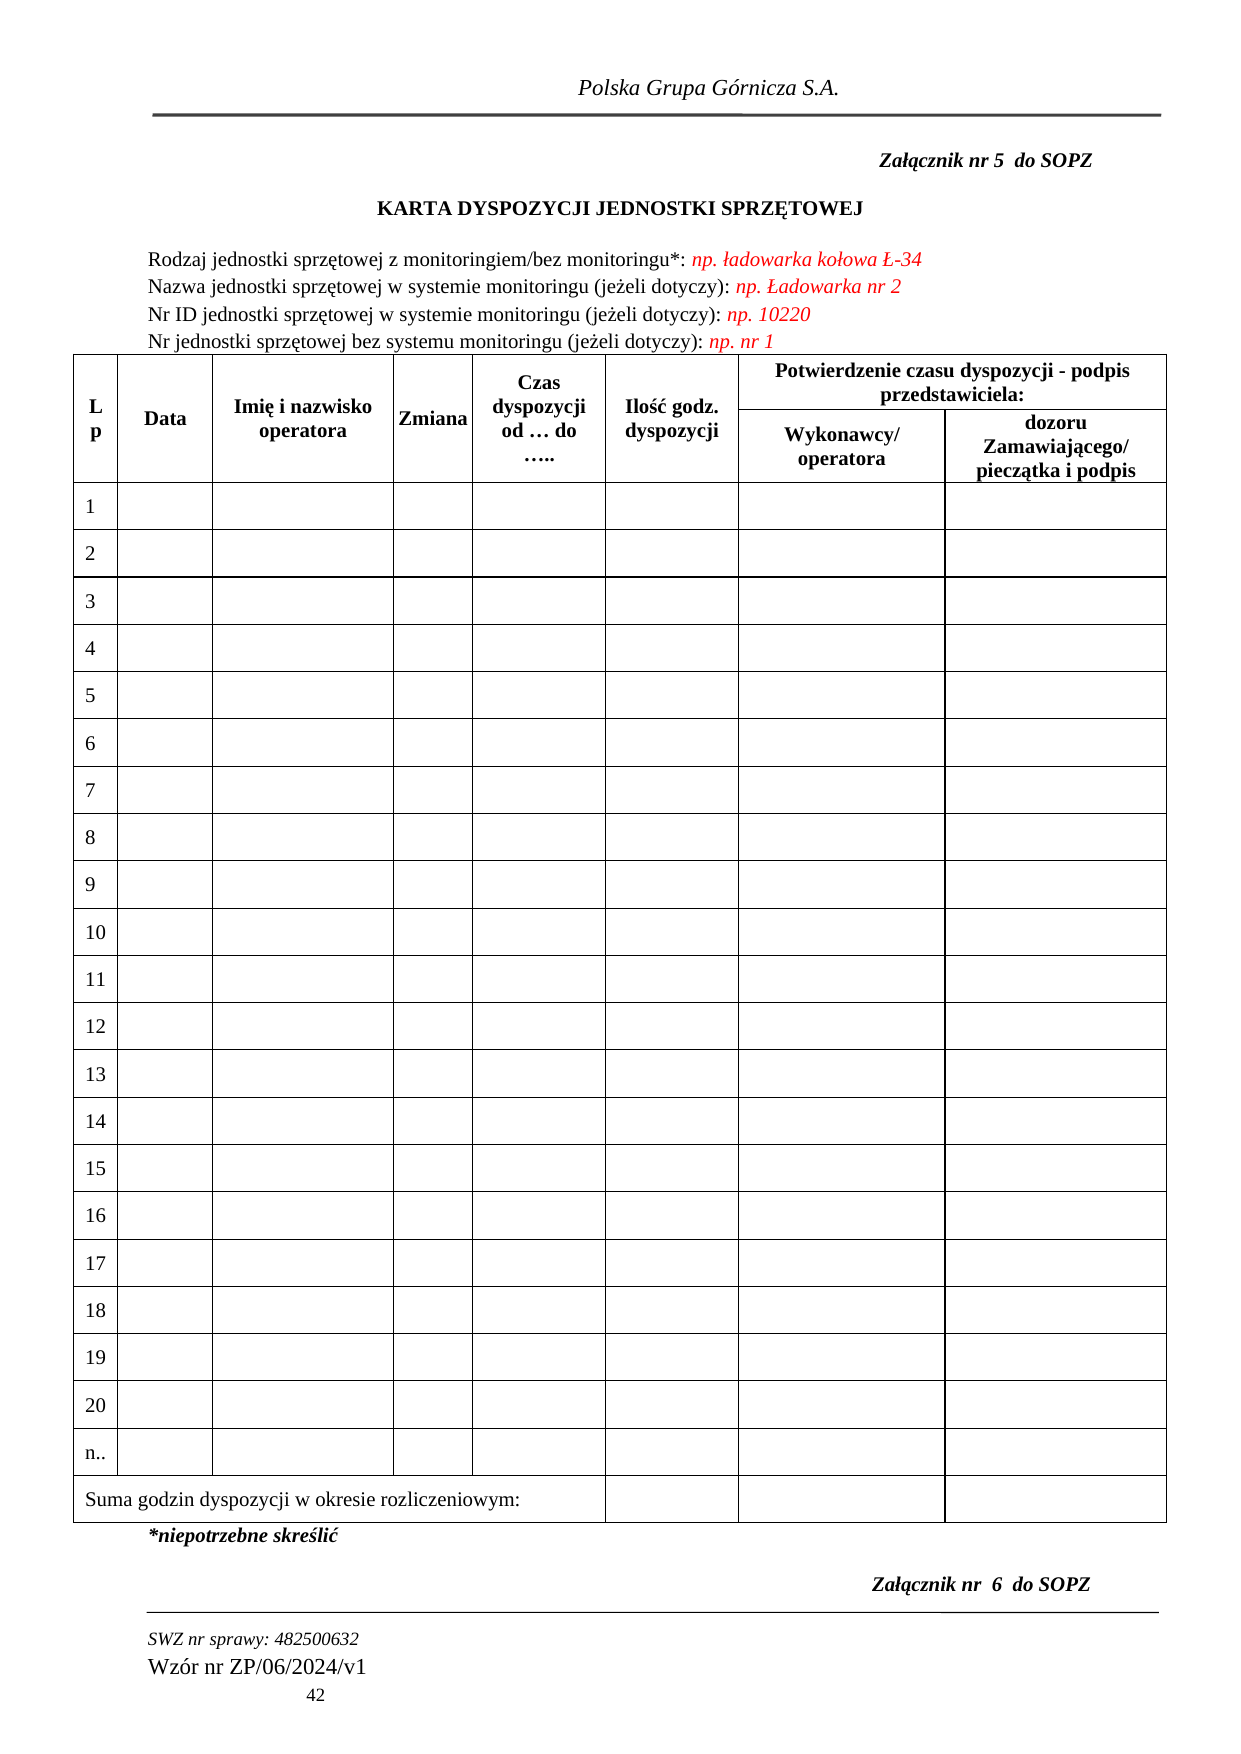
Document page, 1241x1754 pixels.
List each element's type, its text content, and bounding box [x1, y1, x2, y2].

table_cell [473, 1050, 605, 1097]
table_cell [213, 814, 393, 860]
table_cell [739, 1003, 944, 1049]
table_cell [118, 956, 212, 1002]
table_cell [213, 530, 393, 576]
table_cell [394, 672, 472, 718]
table_cell [213, 1050, 393, 1097]
table_header Zmiana [394, 355, 472, 482]
table_cell Wykonawcy/ operatora [739, 410, 944, 482]
table_cell [606, 1145, 738, 1191]
table_cell [118, 530, 212, 576]
table_cell [606, 530, 738, 576]
table_cell [473, 719, 605, 766]
table_cell 3 [74, 578, 117, 624]
table_cell [473, 483, 605, 529]
table_cell [606, 483, 738, 529]
table_header Imię i nazwisko operatora [213, 355, 393, 482]
table_cell [606, 672, 738, 718]
table_cell [473, 1429, 605, 1475]
table_cell [606, 1381, 738, 1428]
table_cell [606, 1192, 738, 1238]
table_cell [118, 1429, 212, 1475]
table_cell [473, 1003, 605, 1049]
table_cell [739, 1192, 944, 1238]
table_cell [473, 909, 605, 955]
table_header Data [118, 355, 212, 482]
text Rodzaj jednostki sprzętowej z monitoringiem/bez monitoringu*: np. ładowarka kołowa Ł-34 [148, 247, 1092, 271]
table_cell [473, 1145, 605, 1191]
table_cell [739, 956, 944, 1002]
table_cell [473, 814, 605, 860]
table_cell [739, 578, 944, 624]
table_cell [739, 483, 944, 529]
table_cell [606, 1476, 738, 1522]
table_cell [213, 719, 393, 766]
table_cell 11 [74, 956, 117, 1002]
table_cell [606, 1334, 738, 1380]
table_cell [394, 578, 472, 624]
table_cell [473, 1334, 605, 1380]
text Nr jednostki sprzętowej bez systemu monitoringu (jeżeli dotyczy): np. nr 1 [148, 329, 1092, 353]
text Załącznik nr 6 do SOPZ [369, 1572, 1092, 1596]
table_cell 4 [74, 625, 117, 671]
table_cell [394, 1381, 472, 1428]
table_header Ilość godz. dyspozycji [606, 355, 738, 482]
table_cell [606, 861, 738, 907]
table_cell [213, 1240, 393, 1286]
table_cell 1 [74, 483, 117, 529]
table_cell 15 [74, 1145, 117, 1191]
table_cell [946, 530, 1166, 576]
table_cell [946, 861, 1166, 907]
table_cell [473, 956, 605, 1002]
table_cell 2 [74, 530, 117, 576]
table_header Potwierdzenie czasu dyspozycji - podpis przedstawiciela: [739, 355, 1166, 409]
table_cell [739, 1050, 944, 1097]
table_cell 13 [74, 1050, 117, 1097]
table_cell 14 [74, 1098, 117, 1144]
table_cell [946, 1334, 1166, 1380]
table_cell [473, 1192, 605, 1238]
table_cell [213, 672, 393, 718]
table_cell 8 [74, 814, 117, 860]
table_cell [394, 861, 472, 907]
table_cell [946, 1192, 1166, 1238]
table_cell [473, 1287, 605, 1333]
table_cell [118, 1381, 212, 1428]
text Nazwa jednostki sprzętowej w systemie monitoringu (jeżeli dotyczy): np. Ładowarka nr 2 [148, 274, 1092, 298]
table_cell [213, 1381, 393, 1428]
table_cell [739, 1476, 944, 1522]
table_cell [394, 1098, 472, 1144]
table_cell [739, 861, 944, 907]
table_cell [473, 578, 605, 624]
table_cell 10 [74, 909, 117, 955]
table_cell [946, 1381, 1166, 1428]
table_cell [213, 1334, 393, 1380]
table_cell [473, 530, 605, 576]
table_cell [118, 814, 212, 860]
table_cell [946, 1003, 1166, 1049]
table_cell [739, 1145, 944, 1191]
table_cell [118, 767, 212, 813]
table_cell [118, 1287, 212, 1333]
table_cell [213, 625, 393, 671]
table_cell [394, 814, 472, 860]
table_cell dozoru Zamawiającego/ pieczątka i podpis [946, 410, 1166, 482]
table_cell [606, 719, 738, 766]
table_cell [473, 767, 605, 813]
table_cell [606, 1098, 738, 1144]
table_cell 12 [74, 1003, 117, 1049]
table_cell [394, 1050, 472, 1097]
table_cell [606, 909, 738, 955]
table_cell [739, 1240, 944, 1286]
table_cell [473, 861, 605, 907]
table_cell [946, 956, 1166, 1002]
table_cell [946, 483, 1166, 529]
table_cell [394, 1287, 472, 1333]
table_cell [394, 530, 472, 576]
table_cell [739, 814, 944, 860]
table_cell [213, 1145, 393, 1191]
table_cell [394, 956, 472, 1002]
table_cell [739, 719, 944, 766]
table_cell [606, 1287, 738, 1333]
table_cell [394, 1334, 472, 1380]
table_cell [739, 767, 944, 813]
table_cell 19 [74, 1334, 117, 1380]
table_cell [606, 1050, 738, 1097]
table_cell [118, 1334, 212, 1380]
table_cell [118, 1050, 212, 1097]
table_header Lp [74, 355, 117, 482]
table_cell [946, 1476, 1166, 1522]
table_cell [946, 814, 1166, 860]
table_cell [118, 672, 212, 718]
text KARTA DYSPOZYCJI JEDNOSTKI SPRZĘTOWEJ [148, 196, 1092, 247]
table_cell [606, 1429, 738, 1475]
table_header Czas dyspozycji od … do ….. [473, 355, 605, 482]
table_cell [118, 909, 212, 955]
table_cell [213, 1098, 393, 1144]
table_cell [118, 1003, 212, 1049]
table_cell [606, 625, 738, 671]
table_cell n.. [74, 1429, 117, 1475]
table_cell [739, 530, 944, 576]
table_cell [213, 909, 393, 955]
table_cell [213, 767, 393, 813]
table_cell [739, 1098, 944, 1144]
table_cell [213, 1192, 393, 1238]
table_cell [118, 1145, 212, 1191]
table_cell [118, 625, 212, 671]
table_cell [213, 861, 393, 907]
table_cell [606, 1003, 738, 1049]
table_cell [606, 1240, 738, 1286]
table_cell [118, 1192, 212, 1238]
table_cell [739, 1429, 944, 1475]
table_cell [473, 1098, 605, 1144]
table_cell 18 [74, 1287, 117, 1333]
table_cell [213, 578, 393, 624]
table_cell [394, 1003, 472, 1049]
table_cell [213, 1003, 393, 1049]
table_cell [739, 625, 944, 671]
table_cell 5 [74, 672, 117, 718]
table_cell [118, 578, 212, 624]
table_cell [394, 1240, 472, 1286]
table_cell [394, 767, 472, 813]
table_cell [946, 719, 1166, 766]
table_cell [118, 719, 212, 766]
table_cell 7 [74, 767, 117, 813]
table_cell [739, 1287, 944, 1333]
table_cell [946, 767, 1166, 813]
table_cell [213, 483, 393, 529]
table_cell [739, 909, 944, 955]
table_cell [739, 672, 944, 718]
table_cell [473, 1240, 605, 1286]
table_cell [473, 625, 605, 671]
table_cell [394, 483, 472, 529]
table_cell [606, 814, 738, 860]
table_cell [606, 767, 738, 813]
table_cell [213, 956, 393, 1002]
table_cell [394, 909, 472, 955]
table_cell [946, 1429, 1166, 1475]
table_cell 20 [74, 1381, 117, 1428]
table_cell [946, 1050, 1166, 1097]
table_cell [394, 1192, 472, 1238]
table_cell [394, 1145, 472, 1191]
table_cell [946, 672, 1166, 718]
table_cell [946, 625, 1166, 671]
table_cell 16 [74, 1192, 117, 1238]
table_cell [946, 1098, 1166, 1144]
table_cell [946, 1240, 1166, 1286]
table_cell [118, 1098, 212, 1144]
table_cell [118, 1240, 212, 1286]
table_cell [473, 672, 605, 718]
table_cell [946, 1287, 1166, 1333]
table_cell [606, 956, 738, 1002]
text Załącznik nr 5 do SOPZ [369, 148, 1092, 172]
table_cell [739, 1334, 944, 1380]
table_cell Suma godzin dyspozycji w okresie rozliczeniowym: [74, 1476, 605, 1522]
table_cell [473, 1381, 605, 1428]
table_cell [118, 861, 212, 907]
table_cell [946, 909, 1166, 955]
table_cell [394, 719, 472, 766]
table_cell 17 [74, 1240, 117, 1286]
text Nr ID jednostki sprzętowej w systemie monitoringu (jeżeli dotyczy): np. 10220 [148, 302, 1092, 326]
table_cell [946, 578, 1166, 624]
table_cell [739, 1381, 944, 1428]
table_cell [118, 483, 212, 529]
table_cell [213, 1429, 393, 1475]
table_cell [606, 578, 738, 624]
table_cell [213, 1287, 393, 1333]
table_cell [394, 1429, 472, 1475]
table_cell 9 [74, 861, 117, 907]
table_cell [946, 1145, 1166, 1191]
table_cell [394, 625, 472, 671]
text *niepotrzebne skreślić [148, 1523, 1092, 1547]
table_cell 6 [74, 719, 117, 766]
